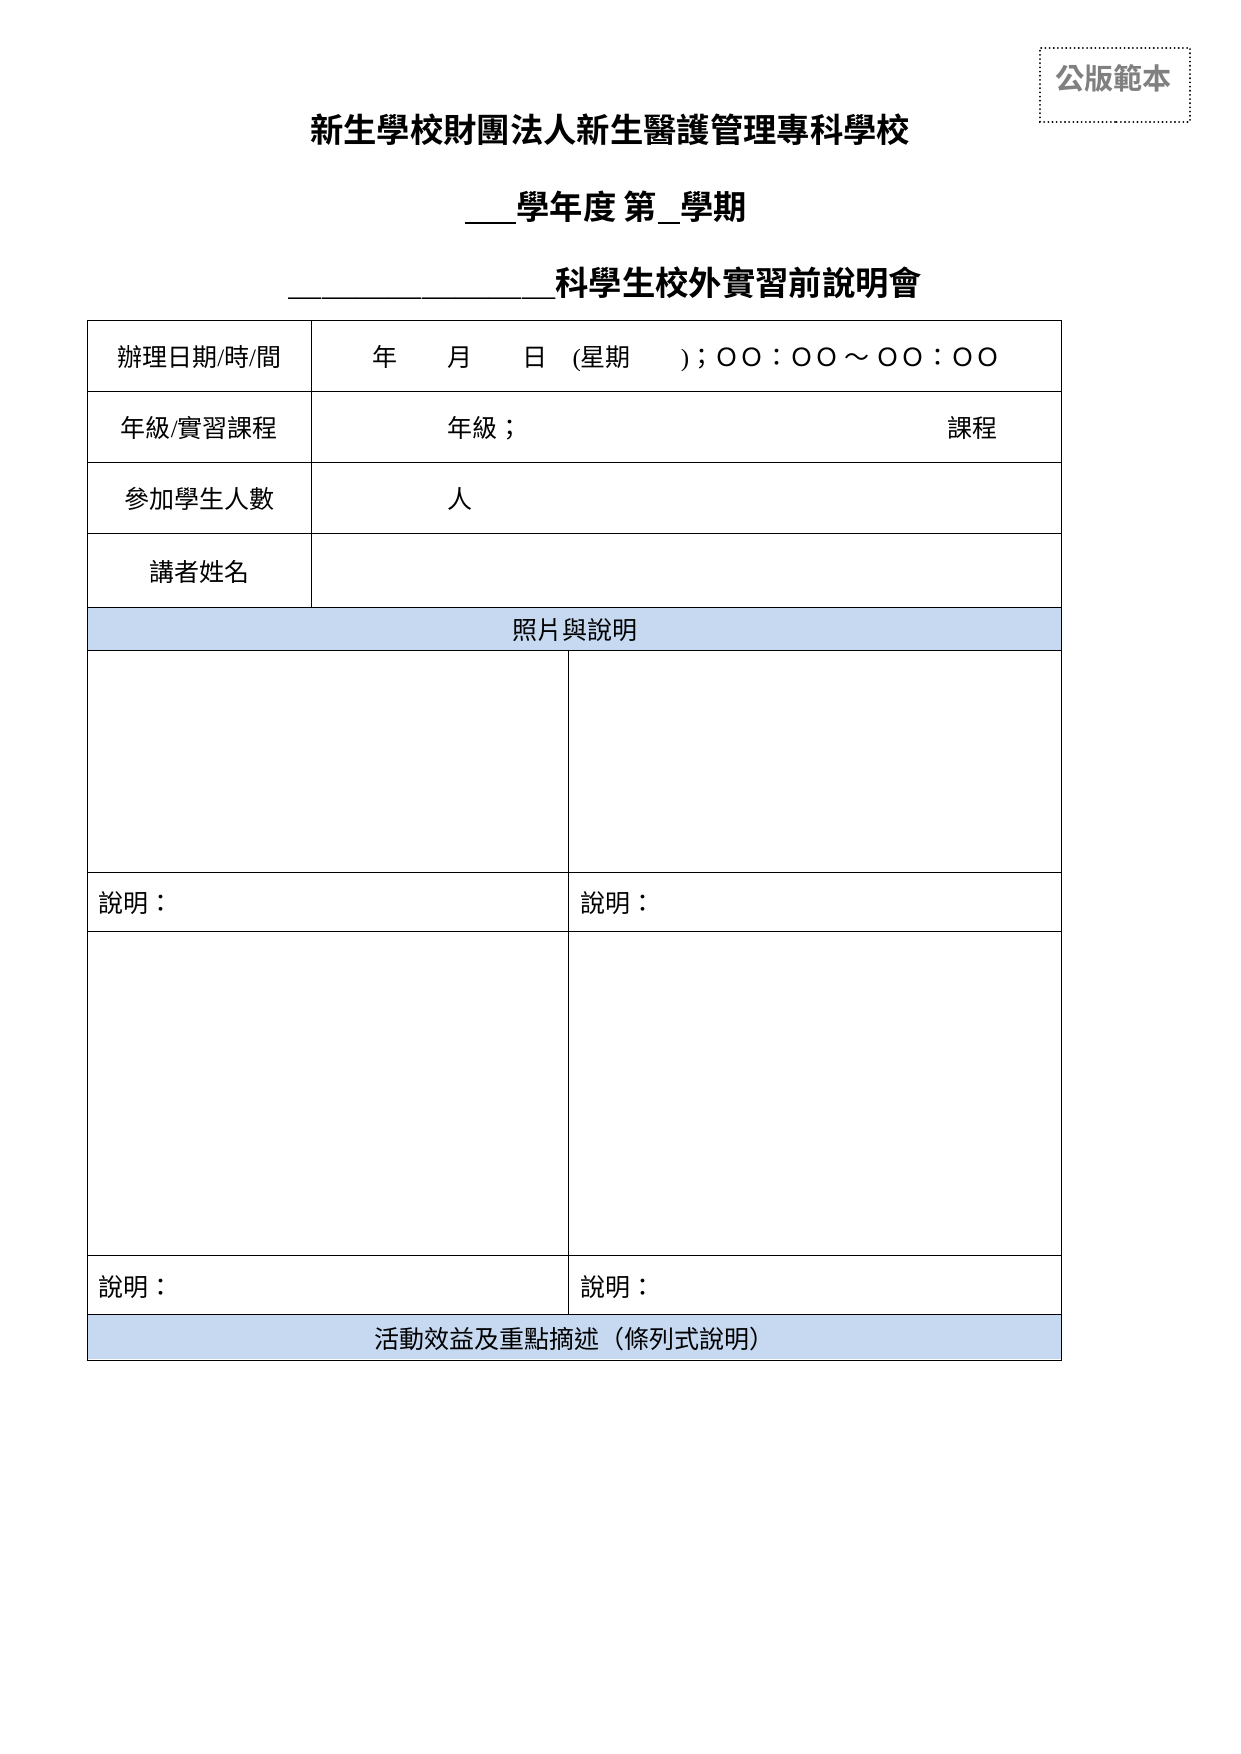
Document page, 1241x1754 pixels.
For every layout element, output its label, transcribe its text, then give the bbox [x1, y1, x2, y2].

table_cell [569, 651, 1061, 872]
text 學年度 第 學期 [118, 167, 1093, 243]
table_cell 年級/實習課程 [88, 392, 311, 462]
table_cell 人 [312, 463, 1061, 533]
table_cell 講者姓名 [88, 534, 311, 607]
table_cell [88, 932, 568, 1255]
table_cell 照片與說明 [88, 608, 1061, 650]
text ＿＿＿＿＿＿＿＿科學生校外實習前說明會 [118, 243, 1093, 319]
table_header 辦理日期/時/間 [88, 321, 311, 391]
table_cell [312, 534, 1061, 607]
table_cell 說明： [569, 873, 1061, 931]
table_cell 說明： [88, 1256, 568, 1314]
table_cell 年級； 課程 [312, 392, 1061, 462]
table_cell 說明： [88, 873, 568, 931]
table_header 年 月 日 (星期 )；ＯＯ：ＯＯ ～ ＯＯ：ＯＯ [312, 321, 1061, 391]
text 新生學校財團法人新生醫護管理專科學校 [118, 90, 1093, 167]
table_cell [88, 651, 568, 872]
table_cell 活動效益及重點摘述（條列式說明） [88, 1315, 1061, 1359]
table_cell 說明： [569, 1256, 1061, 1314]
table_cell [569, 932, 1061, 1255]
table_cell 參加學生人數 [88, 463, 311, 533]
